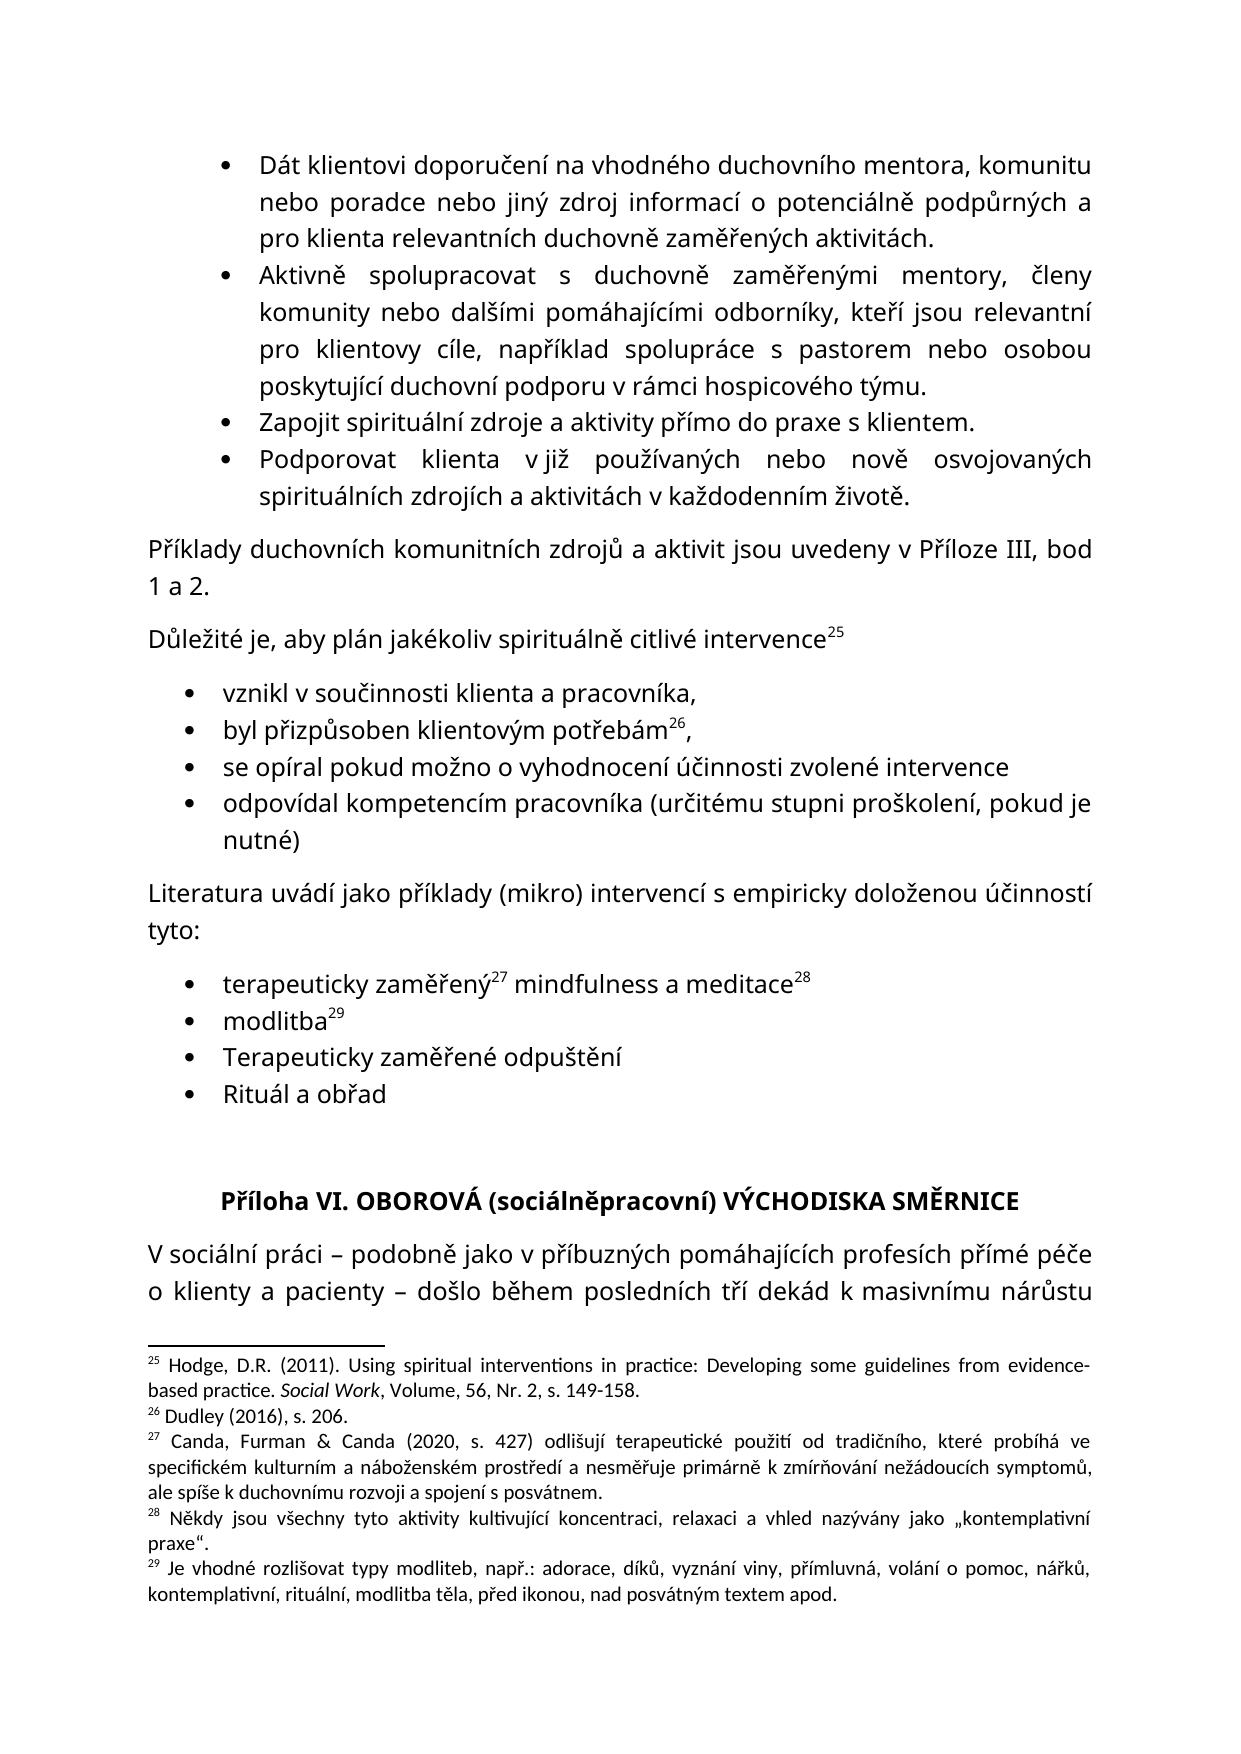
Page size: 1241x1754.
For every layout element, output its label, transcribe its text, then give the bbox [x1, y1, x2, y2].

list odpovídal kompetencím pracovníka (určitému stupni proškolení, pokud je nutné) [185, 786, 1093, 857]
list Rituál a obřad [185, 1077, 1093, 1111]
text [148, 1237, 1093, 1308]
list Zapojit spirituální zdroje a aktivity přímo do praxe s klientem. [221, 405, 1093, 439]
list Aktivně spolupracovat s duchovně zaměřenými mentory, členy komunity nebo dalšími pomáhajícími odborníky, kteří jsou relevantní pro klientovy cíle, například spolupráce s pastorem nebo osobou poskytující duchovní podporu v rámci hospicového týmu. [221, 258, 1093, 402]
list se opíral pokud možno o vyhodnocení účinnosti zvolené intervence [185, 749, 1093, 783]
list Podporovat klienta v již používaných nebo nově osvojovaných spirituálních zdrojích a aktivitách v každodenním životě. [221, 442, 1093, 513]
list byl přizpůsoben klientovým potřebám, [185, 712, 1093, 746]
text Důležité je, aby plán jakékoliv spirituálně citlivé intervence [148, 622, 1093, 656]
text Literatura uvádí jako příklady (mikro) intervencí s empiricky doloženou účinností tyto: [148, 876, 1093, 947]
list modlitba [185, 1003, 1093, 1037]
list Dát klientovi doporučení na vhodného duchovního mentora, komunitu nebo poradce nebo jiný zdroj informací o potenciálně podpůrných a pro klienta relevantních duchovně zaměřených aktivitách. [221, 148, 1093, 255]
list Terapeuticky zaměřené odpuštění [185, 1040, 1093, 1074]
text Příklady duchovních komunitních zdrojů a aktivit jsou uvedeny v Příloze III, bod 1 a 2. [148, 532, 1093, 603]
text Příloha VI. OBOROVÁ (sociálněpracovní) VÝCHODISKA SMĚRNICE [148, 1183, 1093, 1218]
list vznikl v součinnosti klienta a pracovníka, [185, 676, 1093, 710]
list terapeuticky zaměřený mindfulness a meditace [185, 966, 1093, 1000]
